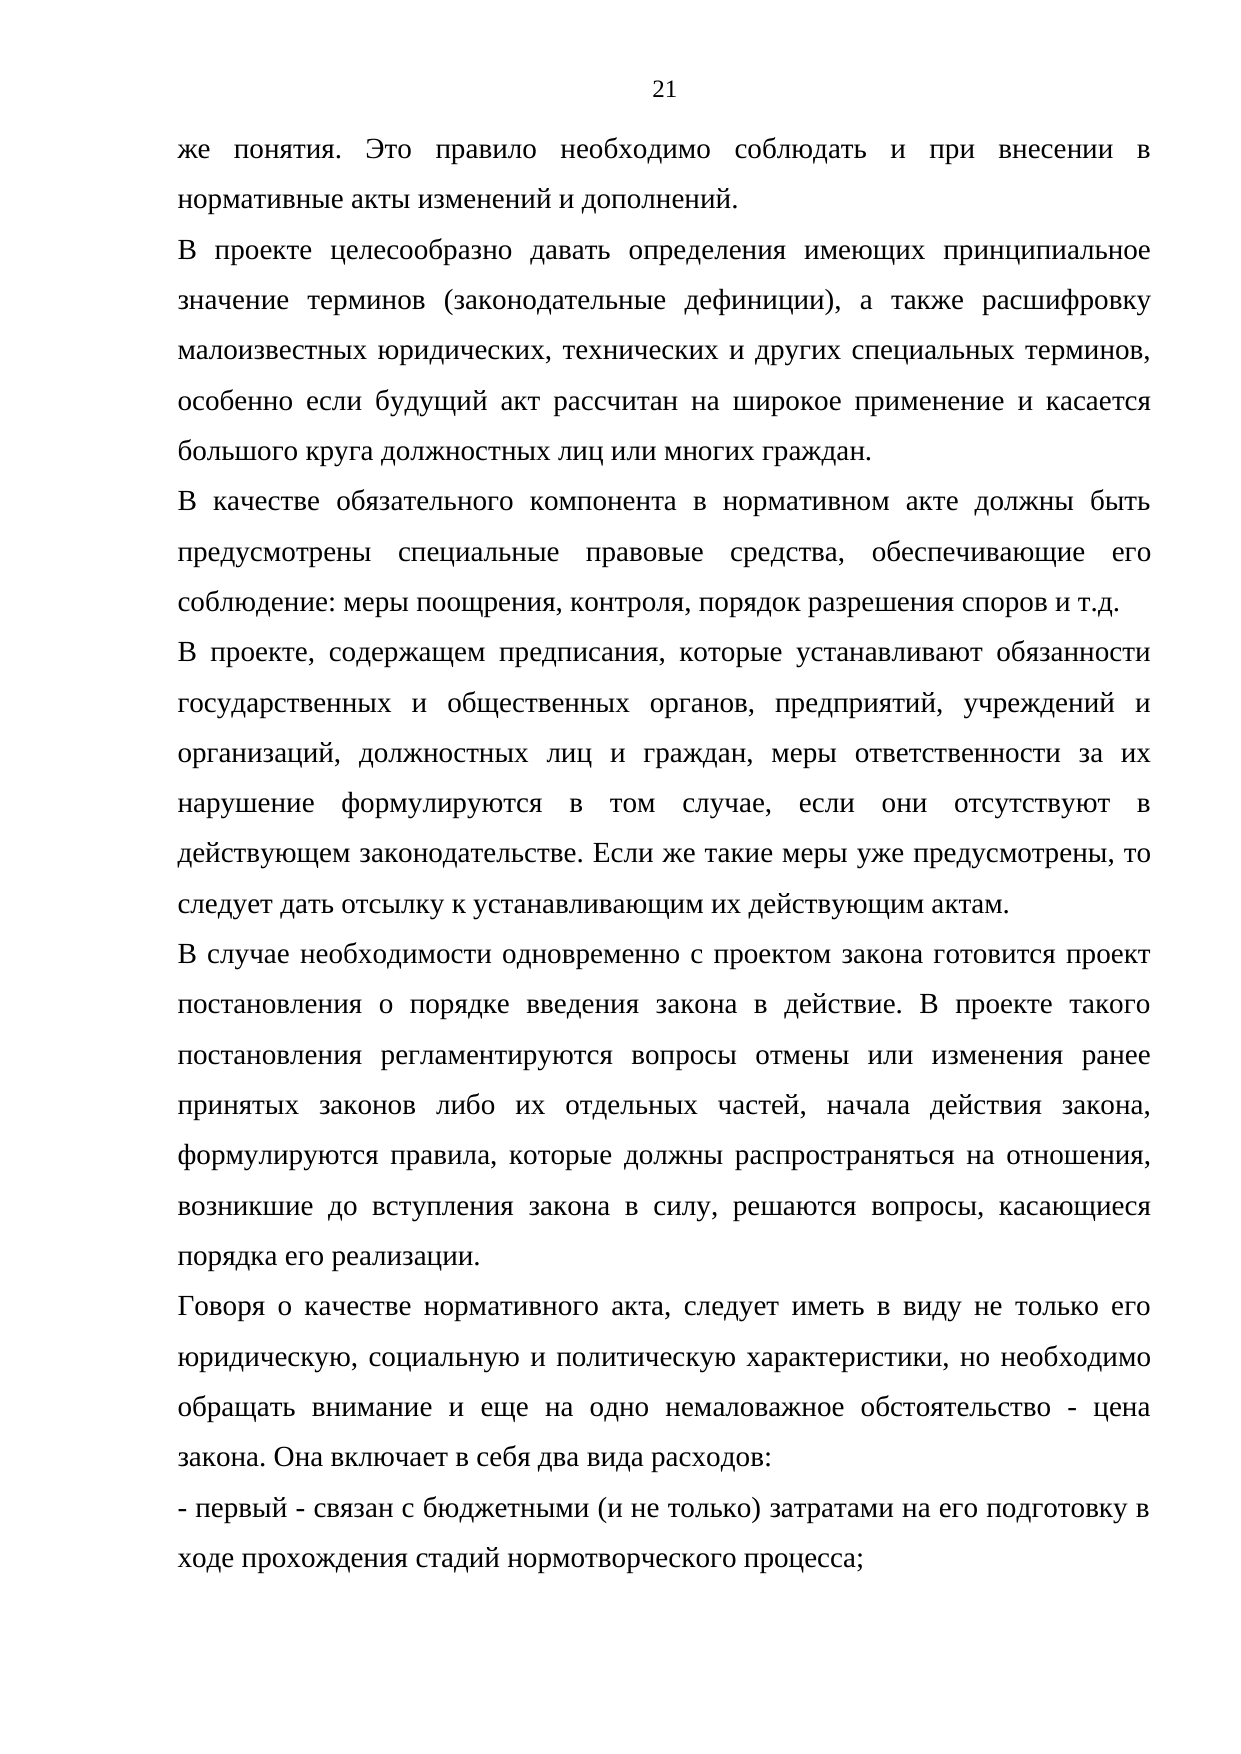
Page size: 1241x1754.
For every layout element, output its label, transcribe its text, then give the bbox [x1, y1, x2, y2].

text В случае необходимости одновременно с проектом закона готовится проект постановления о порядке введения закона в действие. В проекте такого постановления регламентируются вопросы отмены или изменения ранее принятых законов либо их отдельных частей, начала действия закона, формулируются правила, которые должны распространяться на отношения, возникшие до вступления закона в силу, решаются вопросы, касающиеся порядка его реализации. [177, 936, 1152, 1272]
text В качестве обязательного компонента в нормативном акте должны быть предусмотрены специальные правовые средства, обеспечивающие его соблюдение: меры поощрения, контроля, порядок разрешения споров и т.д. [177, 483, 1152, 618]
text В проекте, содержащем предписания, которые устанавливают обязанности государственных и общественных органов, предприятий, учреждений и организаций, должностных лиц и граждан, меры ответственности за их нарушение формулируются в том случае, если они отсутствуют в действующем законодательстве. Если же такие меры уже предусмотрены, то следует дать отсылку к устанавливающим их действующим актам. [177, 634, 1152, 919]
text Говоря о качестве нормативного акта, следует иметь в виду не только его юридическую, социальную и политическую характеристики, но необходимо обращать внимание и еще на одно немаловажное обстоятельство - цена закона. Она включает в себя два вида расходов: [177, 1288, 1152, 1473]
text - первый - связан с бюджетными (и не только) затратами на его подготовку в ходе прохождения стадий нормотворческого процесса; [177, 1490, 1152, 1573]
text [177, 131, 1152, 215]
text В проекте целесообразно давать определения имеющих принципиальное значение терминов (законодательные дефиниции), а также расшифровку малоизвестных юридических, технических и других специальных терминов, особенно если будущий акт рассчитан на широкое применение и касается большого круга должностных лиц или многих граждан. [177, 232, 1152, 467]
